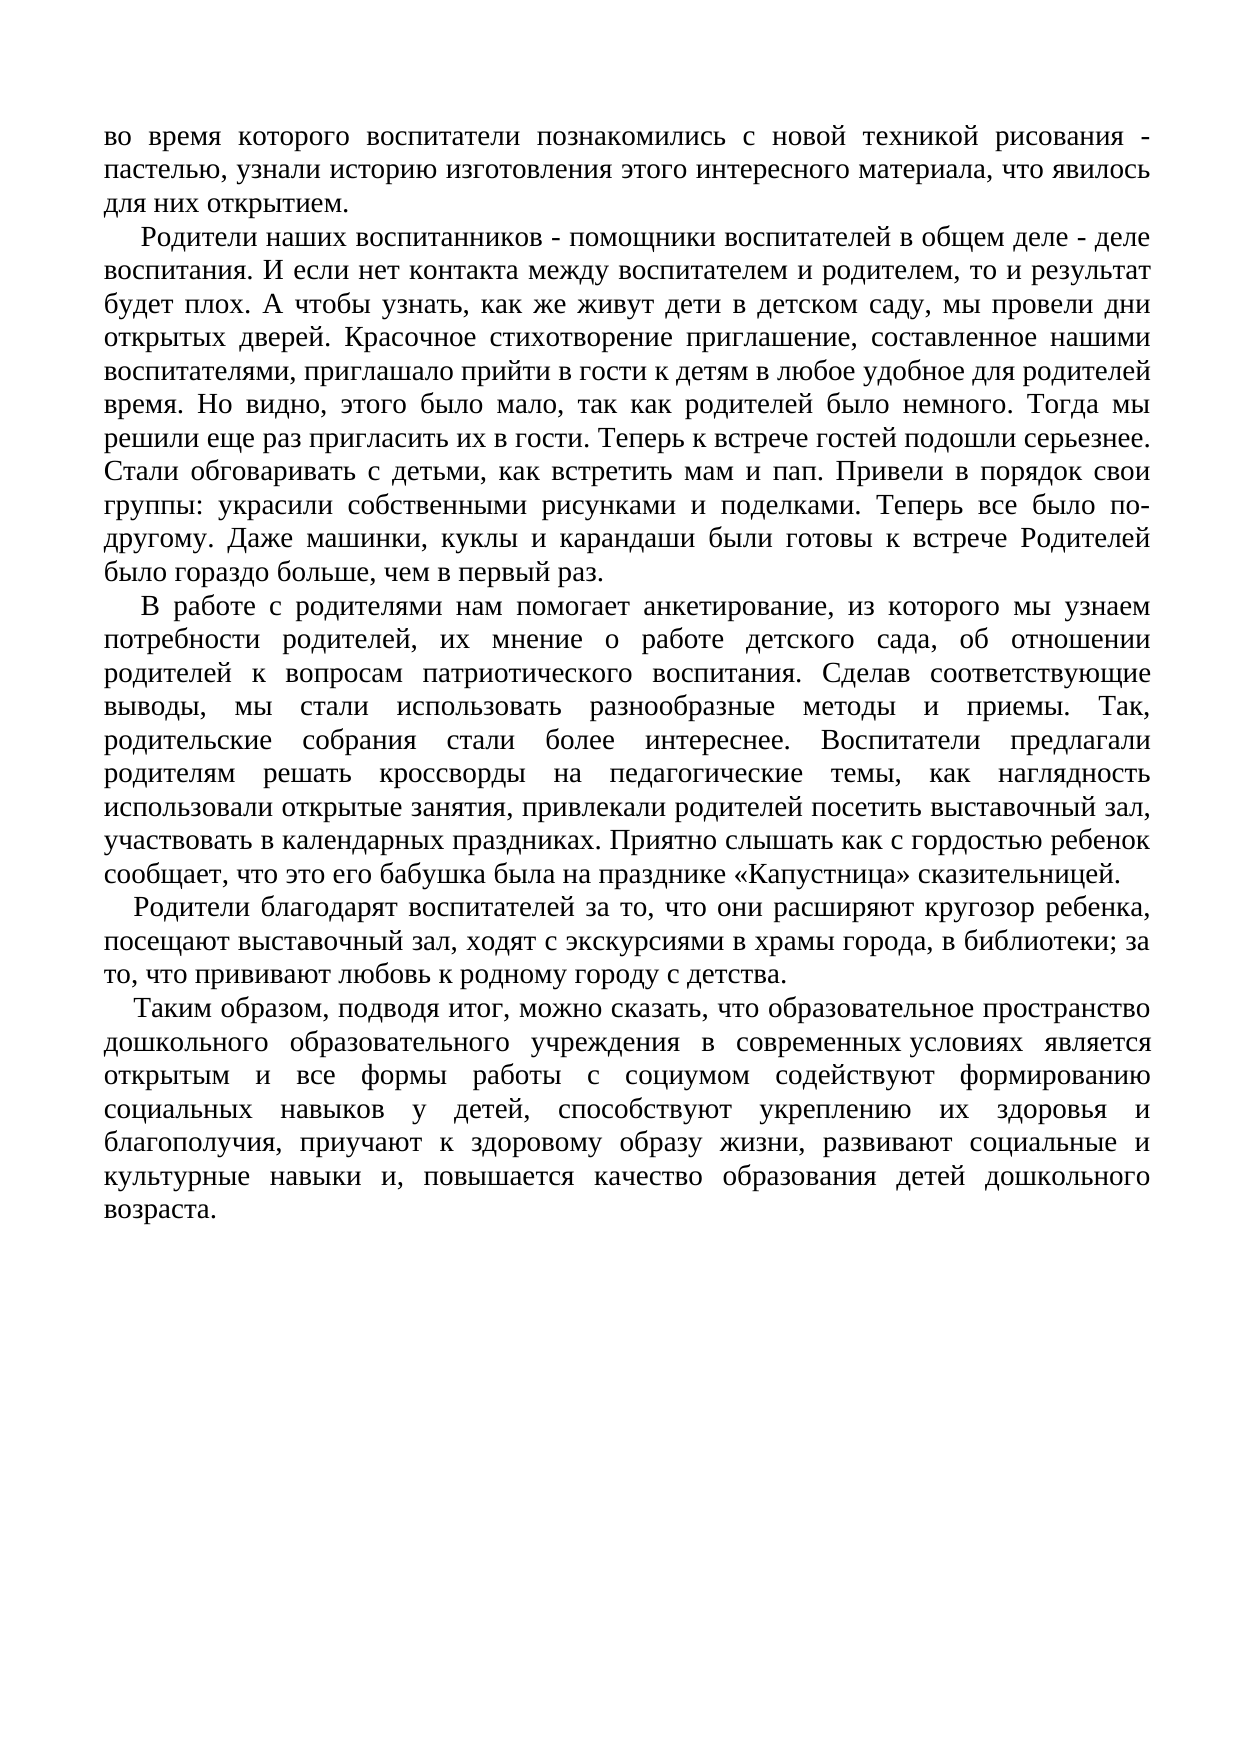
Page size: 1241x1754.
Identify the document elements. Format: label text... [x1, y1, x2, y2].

text Таким образом, подводя итог, можно сказать, что образовательное пространство дошкольного образовательного учреждения в современных условиях является открытым и все формы работы с социумом содействуют формированию социальных навыков у детей, способствуют укреплению их здоровья и благополучия, приучают к здоровому образу жизни, развивают социальные и культурные навыки и, повышается качество образования детей дошкольного возраста. [103, 990, 1152, 1225]
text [103, 118, 1152, 219]
text Родители благодарят воспитателей за то, что они расширяют кругозор ребенка, посещают выставочный зал, ходят с экскурсиями в храмы города, в библиотеки; за то, что прививают любовь к родному городу с детства. [103, 889, 1152, 990]
text Родители наших воспитанников - помощники воспитателей в общем деле - деле воспитания. И если нет контакта между воспитателем и родителем, то и результат будет плох. А чтобы узнать, как же живут дети в детском саду, мы провели дни открытых дверей. Красочное стихотворение приглашение, составленное нашими воспитателями, приглашало прийти в гости к детям в любое удобное для родителей время. Но видно, этого было мало, так как родителей было немного. Тогда мы решили еще раз пригласить их в гости. Теперь к встрече гостей подошли серьезнее. Стали обговаривать с детьми, как встретить мам и пап. Привели в порядок свои группы: украсили собственными рисунками и поделками. Теперь все было по-другому. Даже машинки, куклы и карандаши были готовы к встрече Родителей было гораздо больше, чем в первый раз. [103, 219, 1152, 588]
text В работе с родителями нам помогает анкетирование, из которого мы узнаем потребности родителей, их мнение о работе детского сада, об отношении родителей к вопросам патриотического воспитания. Сделав соответствующие выводы, мы стали использовать разнообразные методы и приемы. Так, родительские собрания стали более интереснее. Воспитатели предлагали родителям решать кроссворды на педагогические темы, как наглядность использовали открытые занятия, привлекали родителей посетить выставочный зал, участвовать в календарных праздниках. Приятно слышать как с гордостью ребенок сообщает, что это его бабушка была на празднике «Капустница» сказительницей. [103, 588, 1152, 889]
